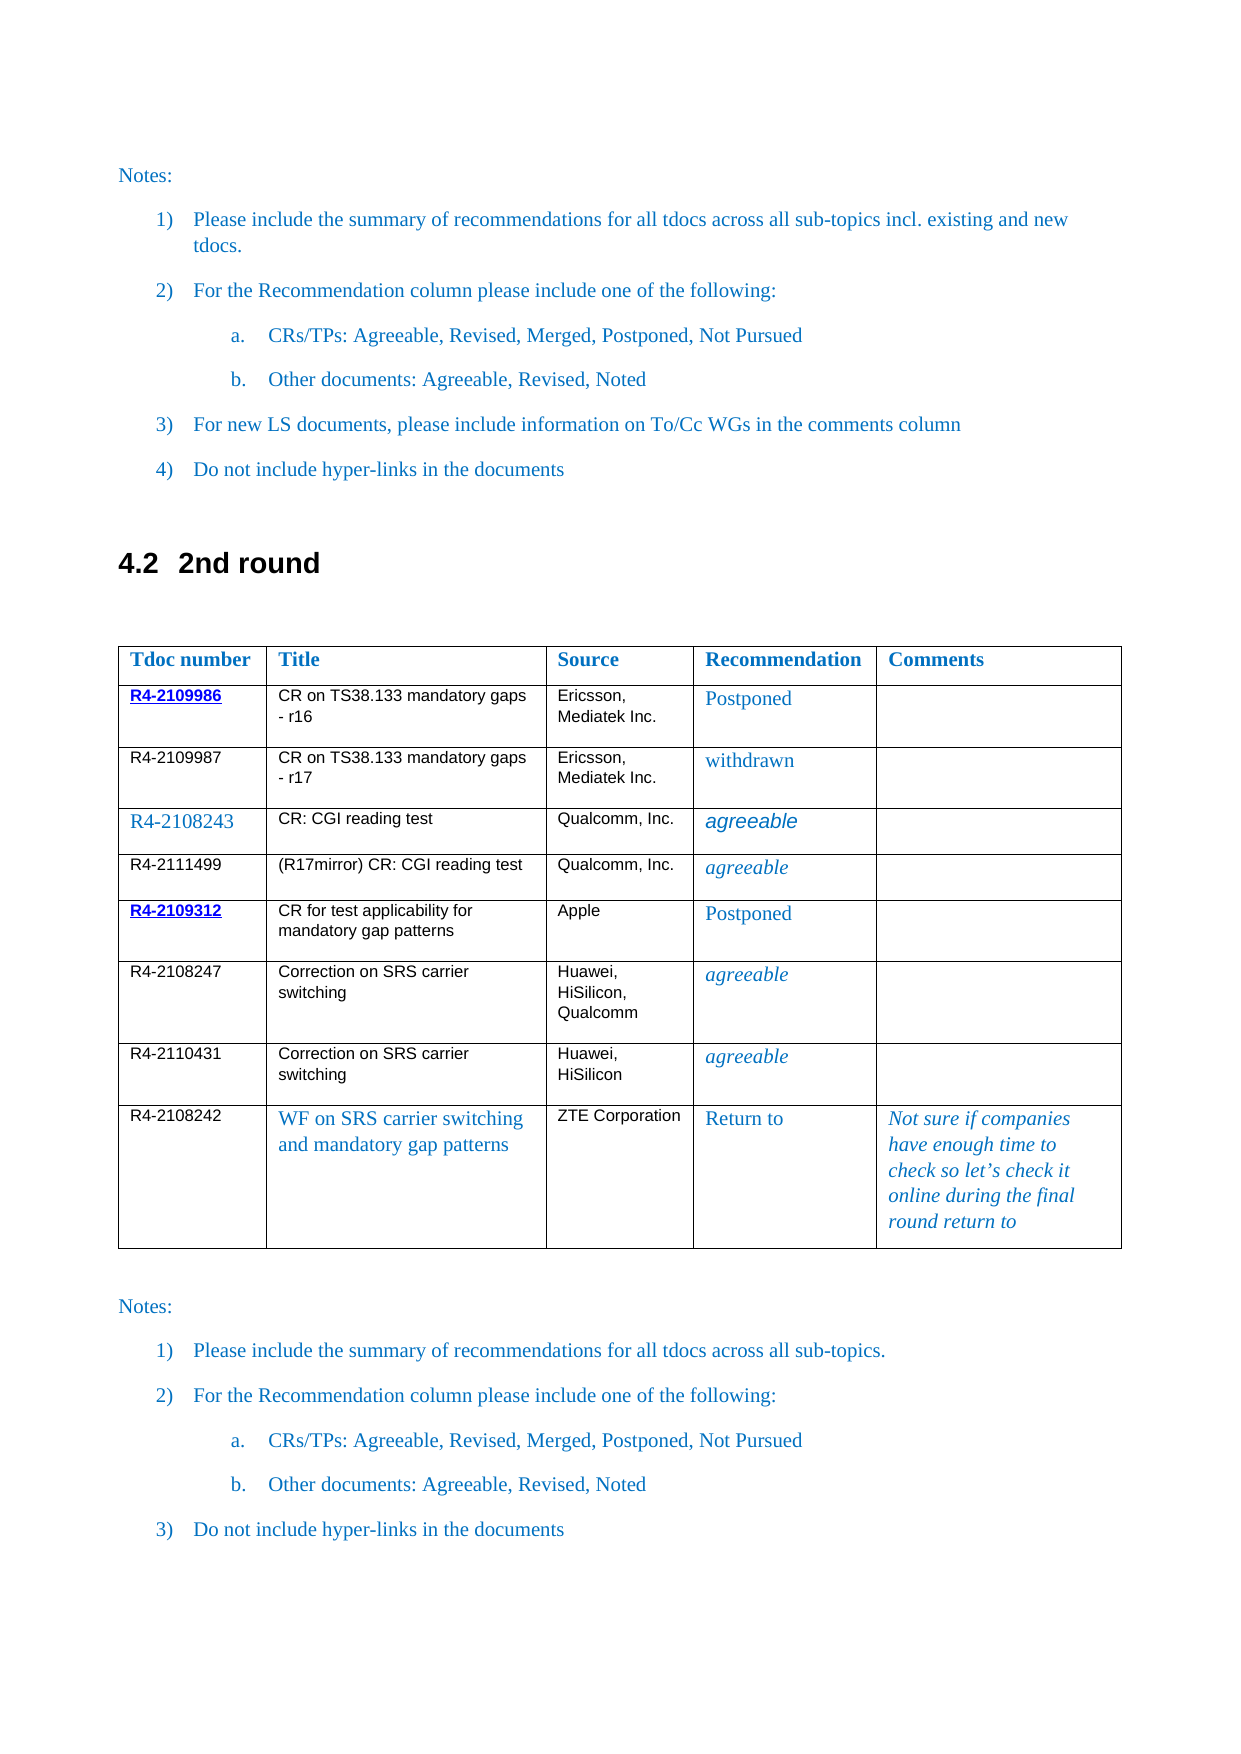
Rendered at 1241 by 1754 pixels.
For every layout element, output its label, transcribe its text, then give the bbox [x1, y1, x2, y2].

table_cell Apple [547, 901, 693, 961]
list CRs/TPs: Agreeable, Revised, Merged, Postponed, Not Pursued [231, 1428, 1122, 1452]
table_cell agreeable [694, 962, 876, 1043]
table_cell Qualcomm, Inc. [547, 855, 693, 899]
table_cell Qualcomm, Inc. [547, 809, 693, 854]
list For the Recommendation column please include one of the following: [156, 1383, 1122, 1407]
table_cell R4-2109312 [119, 901, 266, 961]
table_cell R4-2108247 [119, 962, 266, 1043]
list Please include the summary of recommendations for all tdocs across all sub-topics. [156, 1338, 1122, 1362]
table_cell [877, 901, 1121, 961]
table_cell Correction on SRS carrier switching [267, 962, 546, 1043]
table_cell R4-2111499 [119, 855, 266, 899]
table_cell [877, 855, 1121, 899]
table_cell Correction on SRS carrier switching [267, 1044, 546, 1104]
text Notes: [118, 1293, 1122, 1318]
list Do not include hyper-links in the documents [156, 457, 1122, 481]
table_header Recommendation [694, 647, 876, 685]
table_cell R4-2108242 [119, 1106, 266, 1248]
table_cell Not sure if companies have enough time to check so let’s check it online during the final round return to [877, 1106, 1121, 1248]
table_cell agreeable [694, 1044, 876, 1104]
list For the Recommendation column please include one of the following: [156, 278, 1122, 302]
table_cell Return to [694, 1106, 876, 1248]
table_cell [877, 686, 1121, 747]
subtitle 2nd round [118, 546, 1122, 580]
table_cell Postponed [694, 686, 876, 747]
list CRs/TPs: Agreeable, Revised, Merged, Postponed, Not Pursued [231, 323, 1122, 347]
table_cell WF on SRS carrier switching and mandatory gap patterns [267, 1106, 546, 1248]
table_header Title [267, 647, 546, 685]
table_cell agreeable [694, 855, 876, 899]
table_cell R4-2109987 [119, 748, 266, 808]
table_cell Ericsson, Mediatek Inc. [547, 748, 693, 808]
table_cell agreeable [694, 809, 876, 854]
table_cell Huawei, HiSilicon, Qualcomm [547, 962, 693, 1043]
table_header Source [547, 647, 693, 685]
list Please include the summary of recommendations for all tdocs across all sub-topics incl. existing and new tdocs. [156, 207, 1122, 257]
table_cell [877, 809, 1121, 854]
table_cell R4-2108243 [119, 809, 266, 854]
table_cell CR for test applicability for mandatory gap patterns [267, 901, 546, 961]
table_header Comments [877, 647, 1121, 685]
list Do not include hyper-links in the documents [156, 1517, 1122, 1541]
table_cell R4-2109986 [119, 686, 266, 747]
table_cell withdrawn [694, 748, 876, 808]
list For new LS documents, please include information on To/Cc WGs in the comments column [156, 412, 1122, 436]
table_cell Huawei, HiSilicon [547, 1044, 693, 1104]
table_cell ZTE Corporation [547, 1106, 693, 1248]
table_cell CR on TS38.133 mandatory gaps - r17 [267, 748, 546, 808]
list Other documents: Agreeable, Revised, Noted [231, 367, 1122, 391]
table_cell R4-2110431 [119, 1044, 266, 1104]
table_cell (R17mirror) CR: CGI reading test [267, 855, 546, 899]
table_cell CR: CGI reading test [267, 809, 546, 854]
table_cell Ericsson, Mediatek Inc. [547, 686, 693, 747]
text Notes: [118, 163, 1122, 187]
table_cell [877, 962, 1121, 1043]
list Other documents: Agreeable, Revised, Noted [231, 1472, 1122, 1496]
table_cell CR on TS38.133 mandatory gaps - r16 [267, 686, 546, 747]
table_cell Postponed [694, 901, 876, 961]
table_cell [877, 748, 1121, 808]
table_header Tdoc number [119, 647, 266, 685]
table_cell [877, 1044, 1121, 1104]
